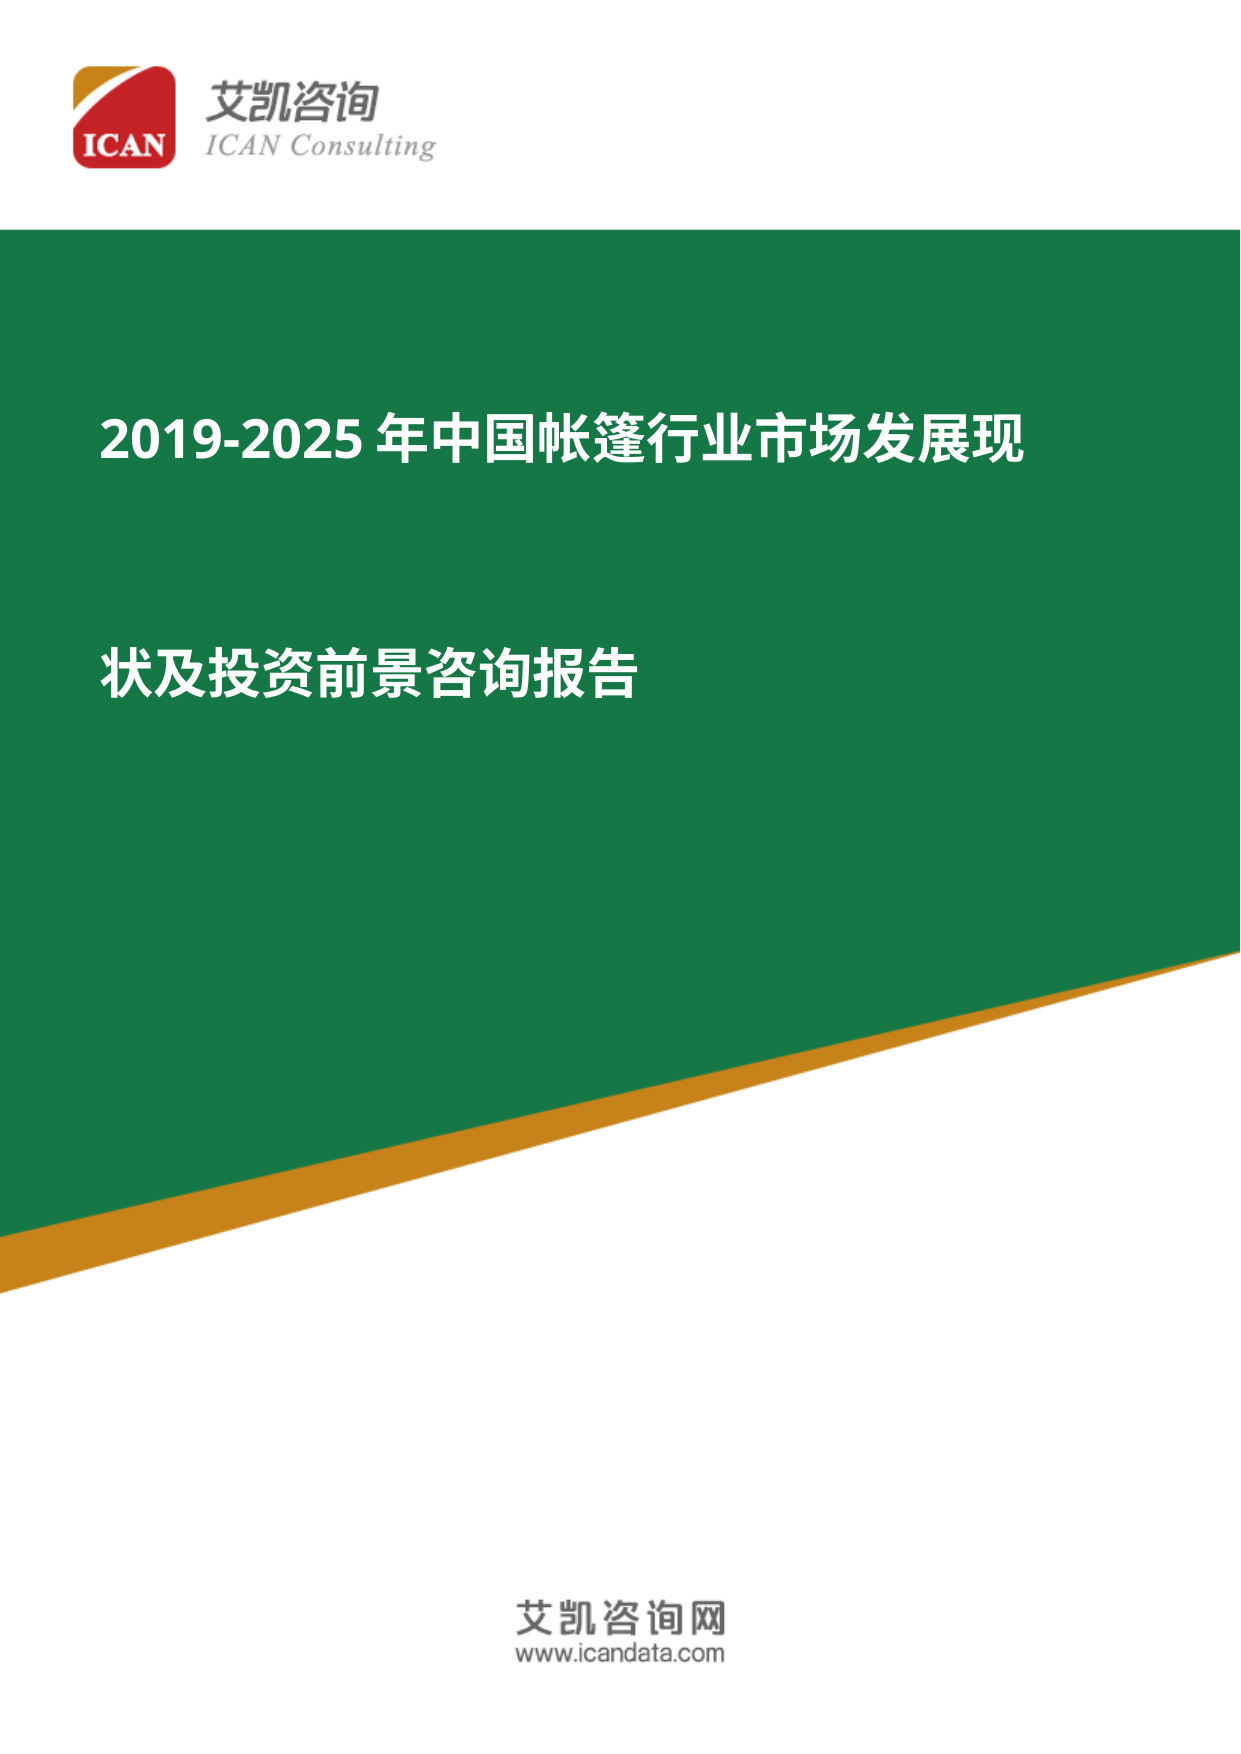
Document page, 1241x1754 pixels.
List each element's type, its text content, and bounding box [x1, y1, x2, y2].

subtitle 2019-2025年中国帐篷行业市场发展现状及投资前景咨询报告 [99, 386, 1053, 718]
picture [0, 5, 1241, 1754]
